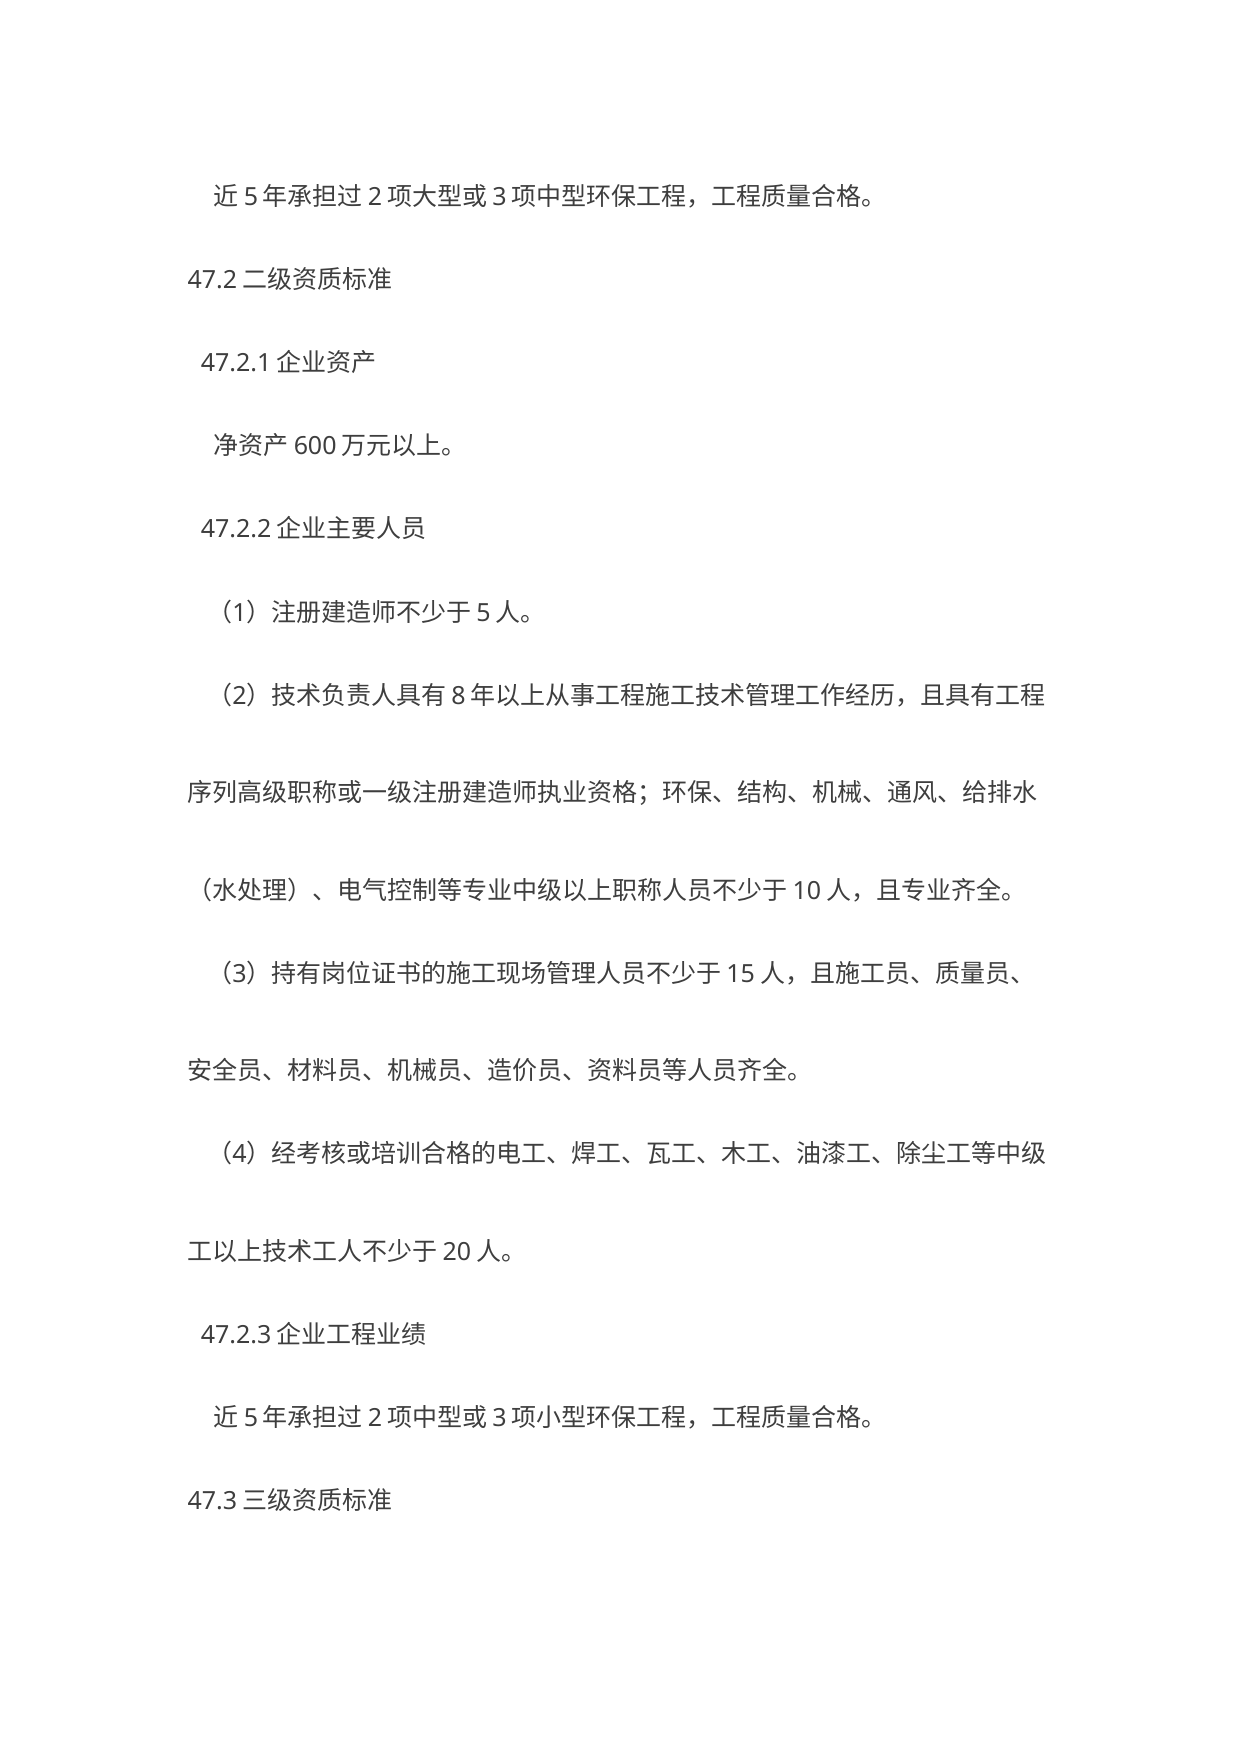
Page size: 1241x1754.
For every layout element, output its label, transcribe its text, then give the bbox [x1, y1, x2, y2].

text 47.2二级资质标准 [187, 245, 1053, 310]
text （4）经考核或培训合格的电工、焊工、瓦工、木工、油漆工、除尘工等中级工以上技术工人不少于20人。 [187, 1119, 1053, 1282]
text （1）注册建造师不少于5人。 [187, 578, 1053, 643]
text 47.2.1企业资产 [187, 328, 1053, 393]
text 净资产600万元以上。 [187, 411, 1053, 476]
text （2）技术负责人具有8年以上从事工程施工技术管理工作经历，且具有工程序列高级职称或一级注册建造师执业资格；环保、结构、机械、通风、给排水（水处理）、电气控制等专业中级以上职称人员不少于10人，且专业齐全。 [187, 661, 1053, 921]
text 47.2.2企业主要人员 [187, 494, 1053, 559]
text 47.2.3企业工程业绩 [187, 1300, 1053, 1365]
text （3）持有岗位证书的施工现场管理人员不少于15人，且施工员、质量员、安全员、材料员、机械员、造价员、资料员等人员齐全。 [187, 939, 1053, 1101]
text 近5年承担过2项中型或3项小型环保工程，工程质量合格。 [187, 1383, 1053, 1448]
text 47.3三级资质标准 [187, 1466, 1053, 1531]
text 近5年承担过2项大型或3项中型环保工程，工程质量合格。 [187, 162, 1053, 227]
